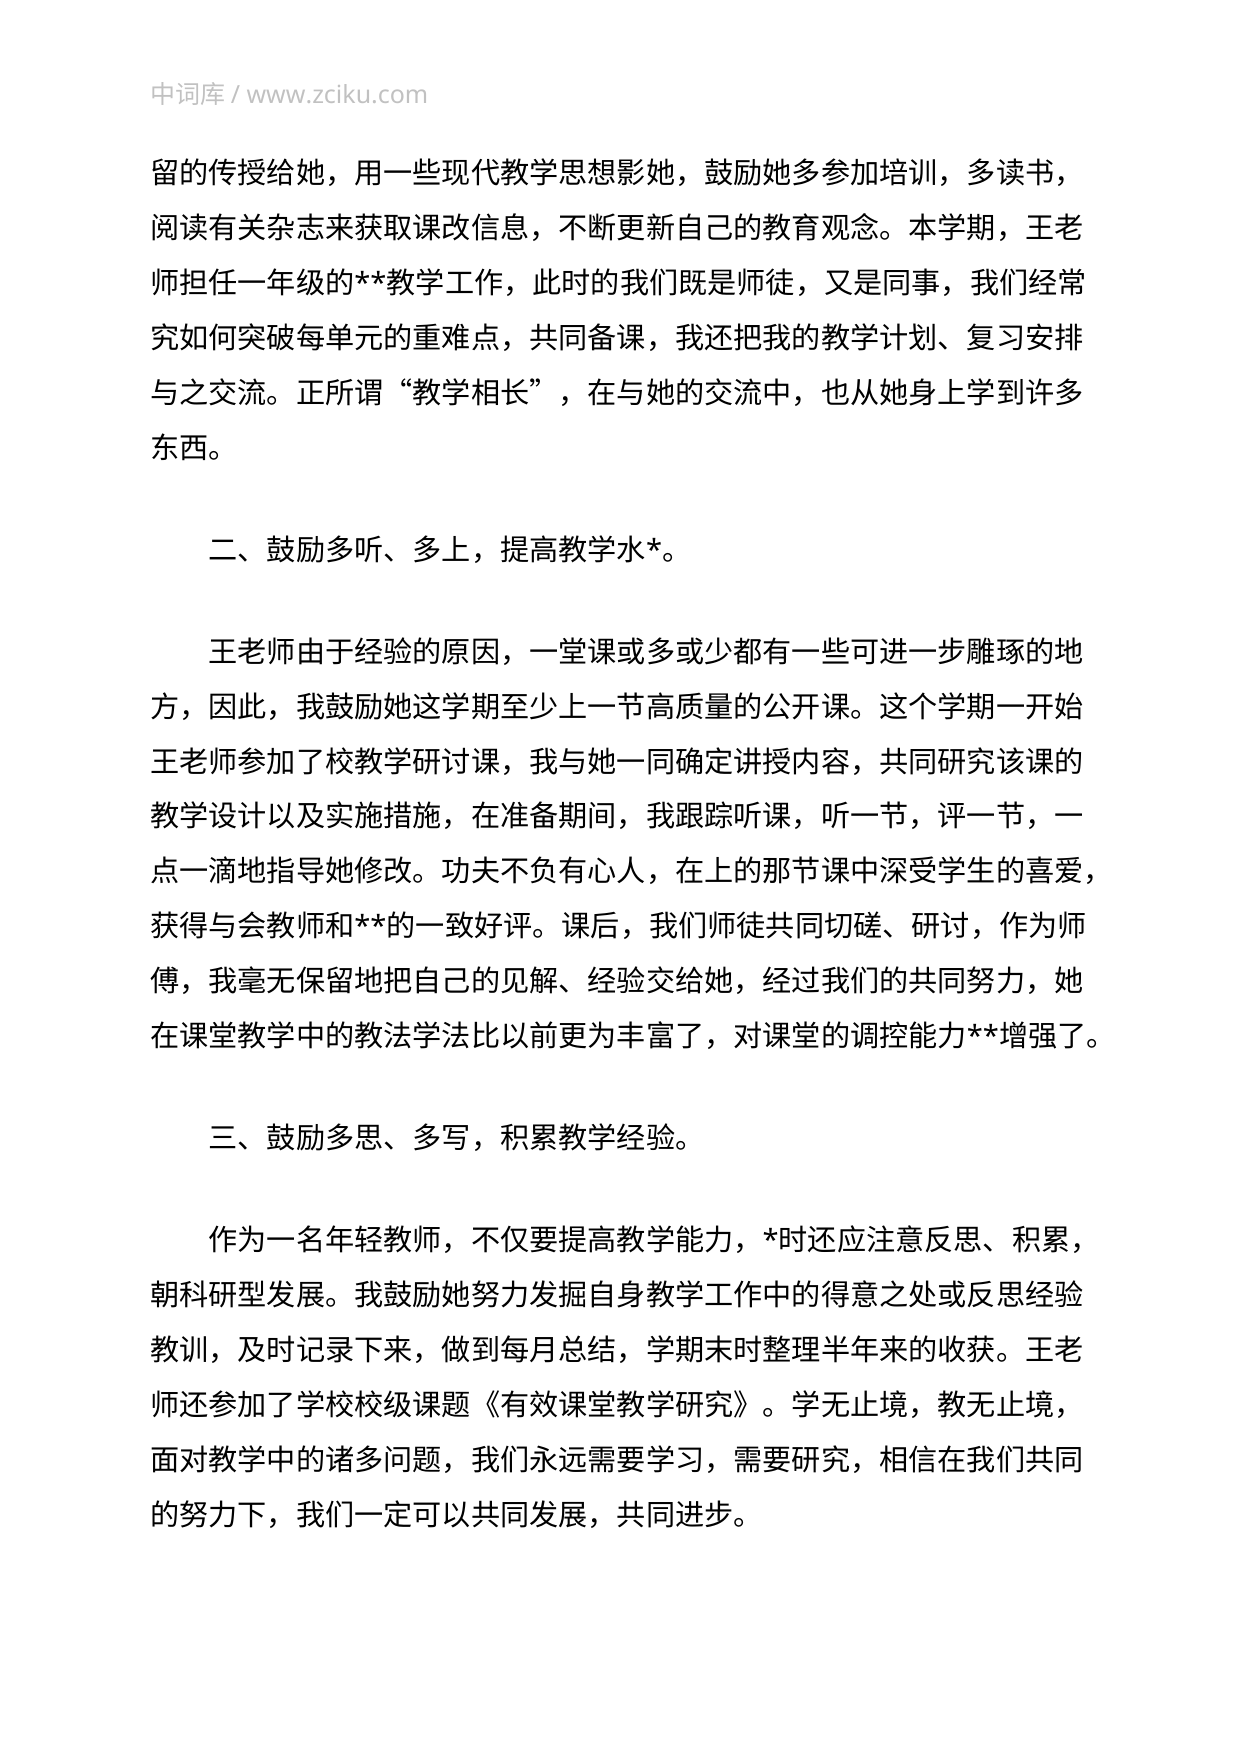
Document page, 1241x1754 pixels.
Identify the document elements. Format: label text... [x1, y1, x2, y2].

text 三、鼓励多思、多写，积累教学经验。 [150, 1115, 1090, 1157]
text 作为一名年轻教师，不仅要提高教学能力，*时还应注意反思、积累，朝科研型发展。我鼓励她努力发掘自身教学工作中的得意之处或反思经验教训，及时记录下来，做到每月总结，学期末时整理半年来的收获。王老师还参加了学校校级课题《有效课堂教学研究》。学无止境，教无止境，面对教学中的诸多问题，我们永远需要学习，需要研究，相信在我们共同的努力下，我们一定可以共同发展，共同进步。 [150, 1216, 1090, 1533]
text 王老师由于经验的原因，一堂课或多或少都有一些可进一步雕琢的地方，因此，我鼓励她这学期至少上一节高质量的公开课。这个学期一开始王老师参加了校教学研讨课，我与她一同确定讲授内容，共同研究该课的教学设计以及实施措施，在准备期间，我跟踪听课，听一节，评一节，一点一滴地指导她修改。功夫不负有心人，在上的那节课中深受学生的喜爱，获得与会教师和**的一致好评。课后，我们师徒共同切磋、研讨，作为师傅，我毫无保留地把自己的见解、经验交给她，经过我们的共同努力，她在课堂教学中的教法学法比以前更为丰富了，对课堂的调控能力**增强了。 [150, 628, 1090, 1055]
text 二、鼓励多听、多上，提高教学水*。 [150, 526, 1090, 569]
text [150, 150, 1090, 467]
